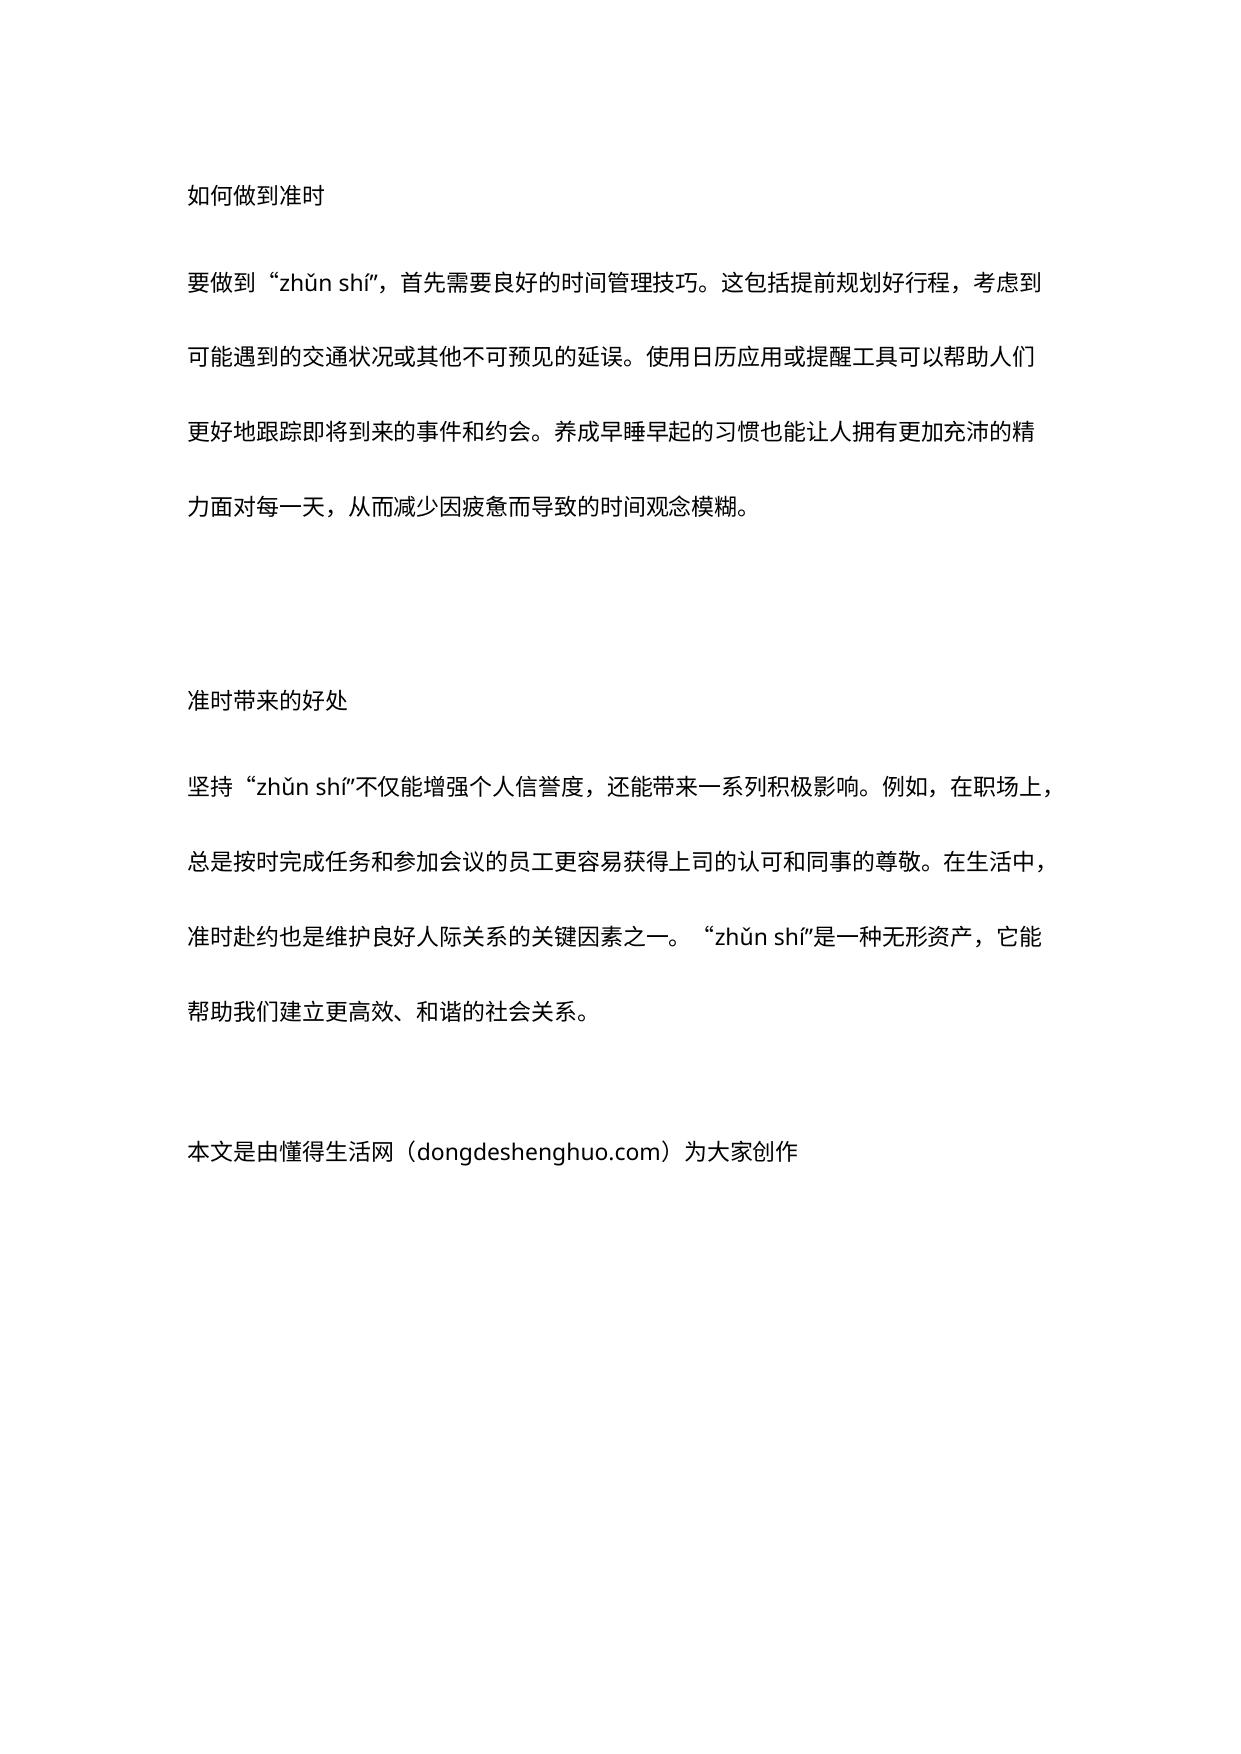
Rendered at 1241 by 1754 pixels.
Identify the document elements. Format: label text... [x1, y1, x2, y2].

text 准时带来的好处 [187, 667, 1053, 732]
text 如何做到准时 [187, 162, 1053, 227]
text 坚持“zhǔn shí”不仅能增强个人信誉度，还能带来一系列积极影响。例如，在职场上，总是按时完成任务和参加会议的员工更容易获得上司的认可和同事的尊敬。在生活中，准时赴约也是维护良好人际关系的关键因素之一。“zhǔn shí”是一种无形资产，它能帮助我们建立更高效、和谐的社会关系。 [187, 753, 1053, 1042]
text 要做到“zhǔn shí”，首先需要良好的时间管理技巧。这包括提前规划好行程，考虑到可能遇到的交通状况或其他不可预见的延误。使用日历应用或提醒工具可以帮助人们更好地跟踪即将到来的事件和约会。养成早睡早起的习惯也能让人拥有更加充沛的精力面对每一天，从而减少因疲惫而导致的时间观念模糊。 [187, 248, 1053, 538]
text 本文是由懂得生活网（dongdeshenghuo.com）为大家创作 [187, 1118, 1053, 1183]
